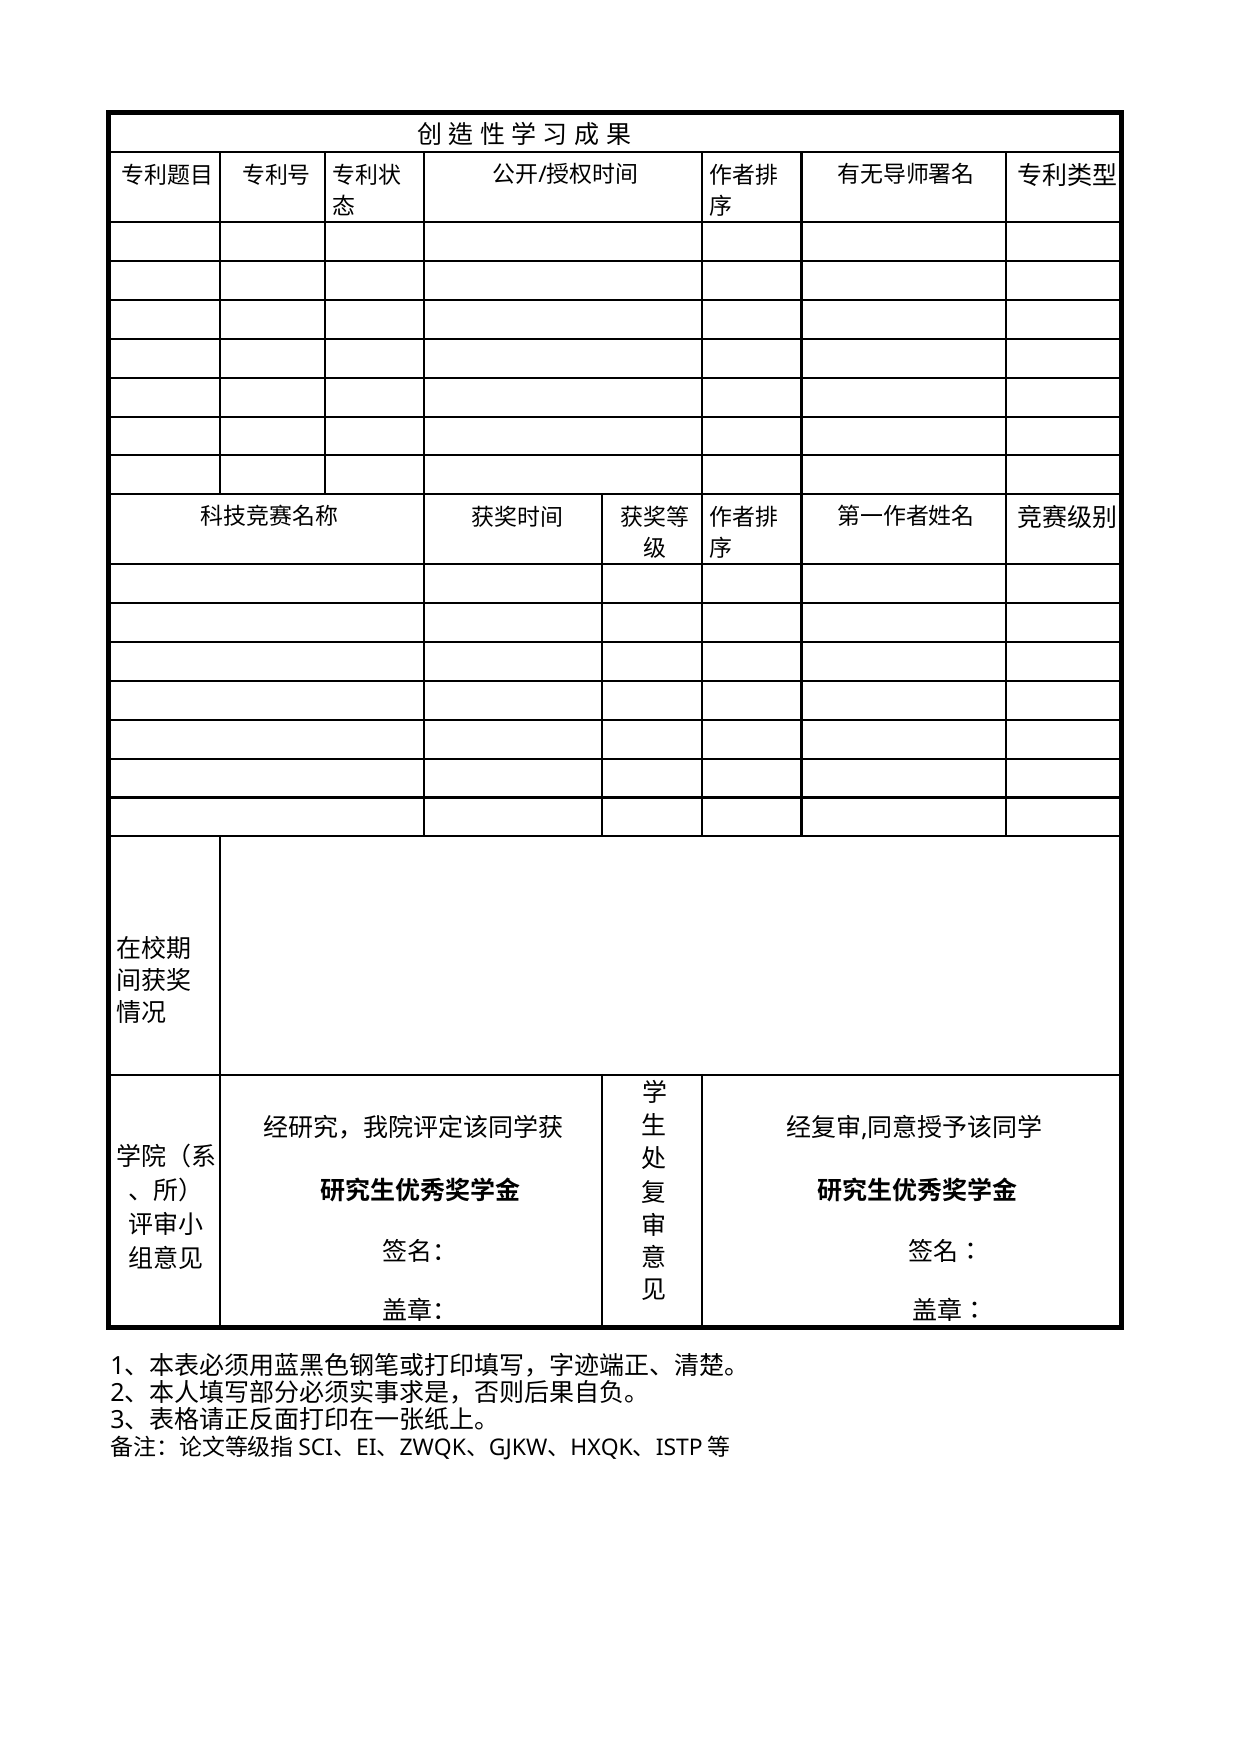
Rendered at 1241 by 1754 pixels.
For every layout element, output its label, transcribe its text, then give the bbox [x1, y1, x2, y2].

table_cell [221, 340, 324, 377]
table_cell 获奖等级 [603, 495, 701, 563]
table_cell 专利类型 [1007, 153, 1119, 221]
table_cell [603, 604, 701, 641]
table_cell [111, 760, 423, 796]
table_cell [1007, 721, 1119, 757]
table_cell 有无导师署名 [803, 153, 1005, 221]
table_cell 专利状态 [326, 153, 423, 221]
table_cell [425, 456, 701, 493]
table_cell [326, 301, 423, 338]
table_cell [803, 760, 1005, 796]
table_cell [703, 262, 800, 299]
table_cell [326, 340, 423, 377]
table_cell [703, 721, 800, 757]
table_cell [803, 643, 1005, 680]
table_cell [803, 456, 1005, 493]
table_cell [1007, 682, 1119, 719]
table_cell [703, 223, 800, 260]
table_cell [111, 379, 219, 416]
table_cell 作者排序 [703, 495, 800, 563]
table_cell [1007, 223, 1119, 260]
table_cell [603, 721, 701, 757]
table_cell [425, 223, 701, 260]
table_cell [1007, 262, 1119, 299]
table_cell [425, 301, 701, 338]
table_cell [111, 682, 423, 719]
table_cell [425, 262, 701, 299]
table_cell [1007, 456, 1119, 493]
table_cell [803, 721, 1005, 757]
table_cell 专利号 [221, 153, 324, 221]
table_cell 审 [603, 1207, 701, 1240]
table_cell 学 [603, 1076, 701, 1107]
table_cell [703, 301, 800, 338]
table_cell [603, 760, 701, 796]
table_cell [425, 340, 701, 377]
table_cell [803, 340, 1005, 377]
table_cell [425, 643, 601, 680]
table_cell [803, 799, 1005, 835]
table_cell 在校期间获奖情况 [111, 837, 219, 1074]
table_cell [1007, 604, 1119, 641]
table_cell [425, 682, 601, 719]
table_cell [1007, 418, 1119, 454]
table_cell [703, 799, 800, 835]
table_cell [111, 456, 219, 493]
table_cell [221, 223, 324, 260]
table_cell [425, 379, 701, 416]
table_cell [111, 799, 423, 835]
table_cell [1007, 643, 1119, 680]
table_cell 生 [603, 1107, 701, 1140]
table_cell [703, 643, 800, 680]
table_cell 获奖时间 [425, 495, 601, 563]
table_cell [221, 301, 324, 338]
table_cell [603, 799, 701, 835]
table_cell [603, 682, 701, 719]
table_cell 公开/授权时间 [425, 153, 701, 221]
table_cell [1007, 340, 1119, 377]
table_cell [425, 799, 601, 835]
table_cell 经复审,同意授予该同学 研究生优秀奖学金 签名： 盖章： [703, 1076, 1119, 1325]
table_header 1、本表必须用蓝黑色钢笔或打印填写，字迹端正、清楚。 2、本人填写部分必须实事求是，否则后果自负。 3、表格请正反面打印在一张纸上。 备注：论文等级指SCI、EI、ZWQK、GJKW、HXQK、ISTP等 [89, 1353, 768, 1487]
table_cell [326, 379, 423, 416]
table_cell [111, 721, 423, 757]
table_cell [803, 223, 1005, 260]
table_cell 作者排序 [703, 153, 800, 221]
table_cell [703, 682, 800, 719]
table_cell [703, 379, 800, 416]
table_cell [111, 340, 219, 377]
table_cell [221, 456, 324, 493]
table_cell [803, 565, 1005, 602]
table_cell [803, 379, 1005, 416]
table_cell [1007, 799, 1119, 835]
table_cell [425, 565, 601, 602]
table_cell 处 [603, 1140, 701, 1173]
table_cell [603, 643, 701, 680]
table_cell [803, 604, 1005, 641]
table_cell [703, 456, 800, 493]
table_cell 科技竞赛名称 [111, 495, 423, 563]
table_cell [326, 262, 423, 299]
table_cell [703, 418, 800, 454]
table_cell [326, 223, 423, 260]
table_cell [803, 418, 1005, 454]
table_cell [425, 604, 601, 641]
table_cell [703, 340, 800, 377]
table_cell [221, 379, 324, 416]
table_cell [221, 837, 1119, 1074]
table_cell [221, 262, 324, 299]
table_cell [803, 262, 1005, 299]
table_cell [703, 604, 800, 641]
table_cell [111, 643, 423, 680]
table_cell [1007, 565, 1119, 602]
table_cell [703, 760, 800, 796]
table_cell 竞赛级别 [1007, 495, 1119, 563]
table_cell 意 [603, 1240, 701, 1272]
table_cell [603, 565, 701, 602]
table_cell [111, 262, 219, 299]
table_cell 复 [603, 1174, 701, 1207]
table_cell [803, 682, 1005, 719]
table_cell [1007, 760, 1119, 796]
table_cell 学院（系 、所）评审小组意见 [111, 1076, 219, 1325]
table_cell [425, 721, 601, 757]
table_cell [111, 604, 423, 641]
table_cell [111, 301, 219, 338]
table_cell [221, 418, 324, 454]
table_cell [326, 418, 423, 454]
table_cell [111, 223, 219, 260]
table_cell [1007, 301, 1119, 338]
table_cell [111, 565, 423, 602]
table_cell [803, 301, 1005, 338]
table_cell [326, 456, 423, 493]
table_cell [111, 418, 219, 454]
table_cell 专利题目 [111, 153, 219, 221]
table_cell 经研究，我院评定该同学获 研究生优秀奖学金 签名： 盖章： [221, 1076, 601, 1325]
table_cell 见 [603, 1272, 701, 1325]
table_header 创 造 性 学 习 成 果 [111, 115, 1119, 151]
table_cell [703, 565, 800, 602]
table_cell [1007, 379, 1119, 416]
table_cell [425, 418, 701, 454]
table_cell [425, 760, 601, 796]
table_cell 第一作者姓名 [803, 495, 1005, 563]
